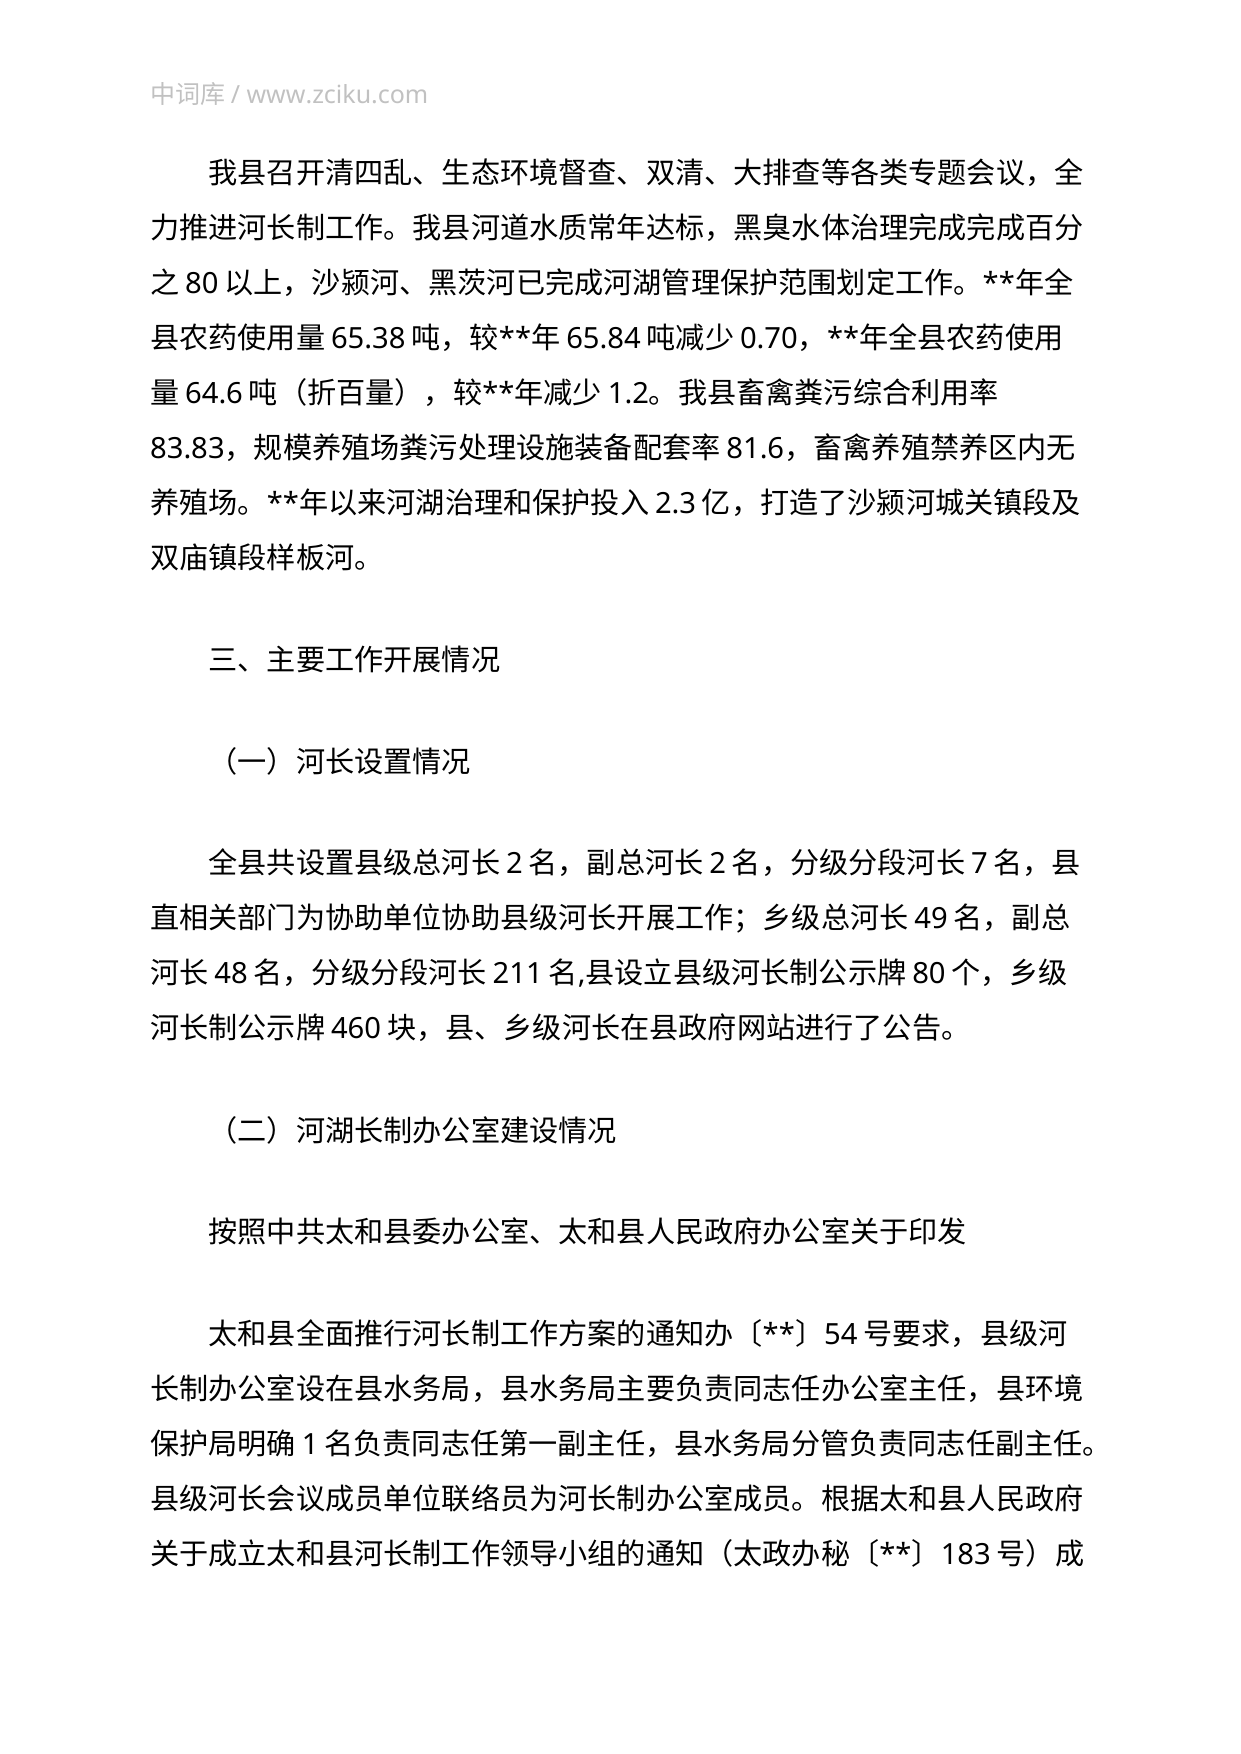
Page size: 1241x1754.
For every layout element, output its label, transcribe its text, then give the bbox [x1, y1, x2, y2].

text （二）河湖长制办公室建设情况 [150, 1107, 1090, 1149]
text 按照中共太和县委办公室、太和县人民政府办公室关于印发 [150, 1209, 1090, 1251]
text 全县共设置县级总河长2名，副总河长2名，分级分段河长7名，县直相关部门为协助单位协助县级河长开展工作；乡级总河长49名，副总河长48名，分级分段河长211名,县设立县级河长制公示牌80个，乡级河长制公示牌460块，县、乡级河长在县政府网站进行了公告。 [150, 840, 1090, 1047]
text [150, 1311, 1090, 1573]
text 我县召开清四乱、生态环境督查、双清、大排查等各类专题会议，全力推进河长制工作。我县河道水质常年达标，黑臭水体治理完成完成百分之80以上，沙颍河、黑茨河已完成河湖管理保护范围划定工作。**年全县农药使用量65.38吨，较**年65.84吨减少0.70，**年全县农药使用量64.6吨（折百量），较**年减少1.2。我县畜禽粪污综合利用率83.83，规模养殖场粪污处理设施装备配套率81.6，畜禽养殖禁养区内无养殖场。**年以来河湖治理和保护投入2.3亿，打造了沙颍河城关镇段及双庙镇段样板河。 [150, 150, 1090, 577]
text （一）河长设置情况 [150, 738, 1090, 781]
text 三、主要工作开展情况 [150, 637, 1090, 679]
